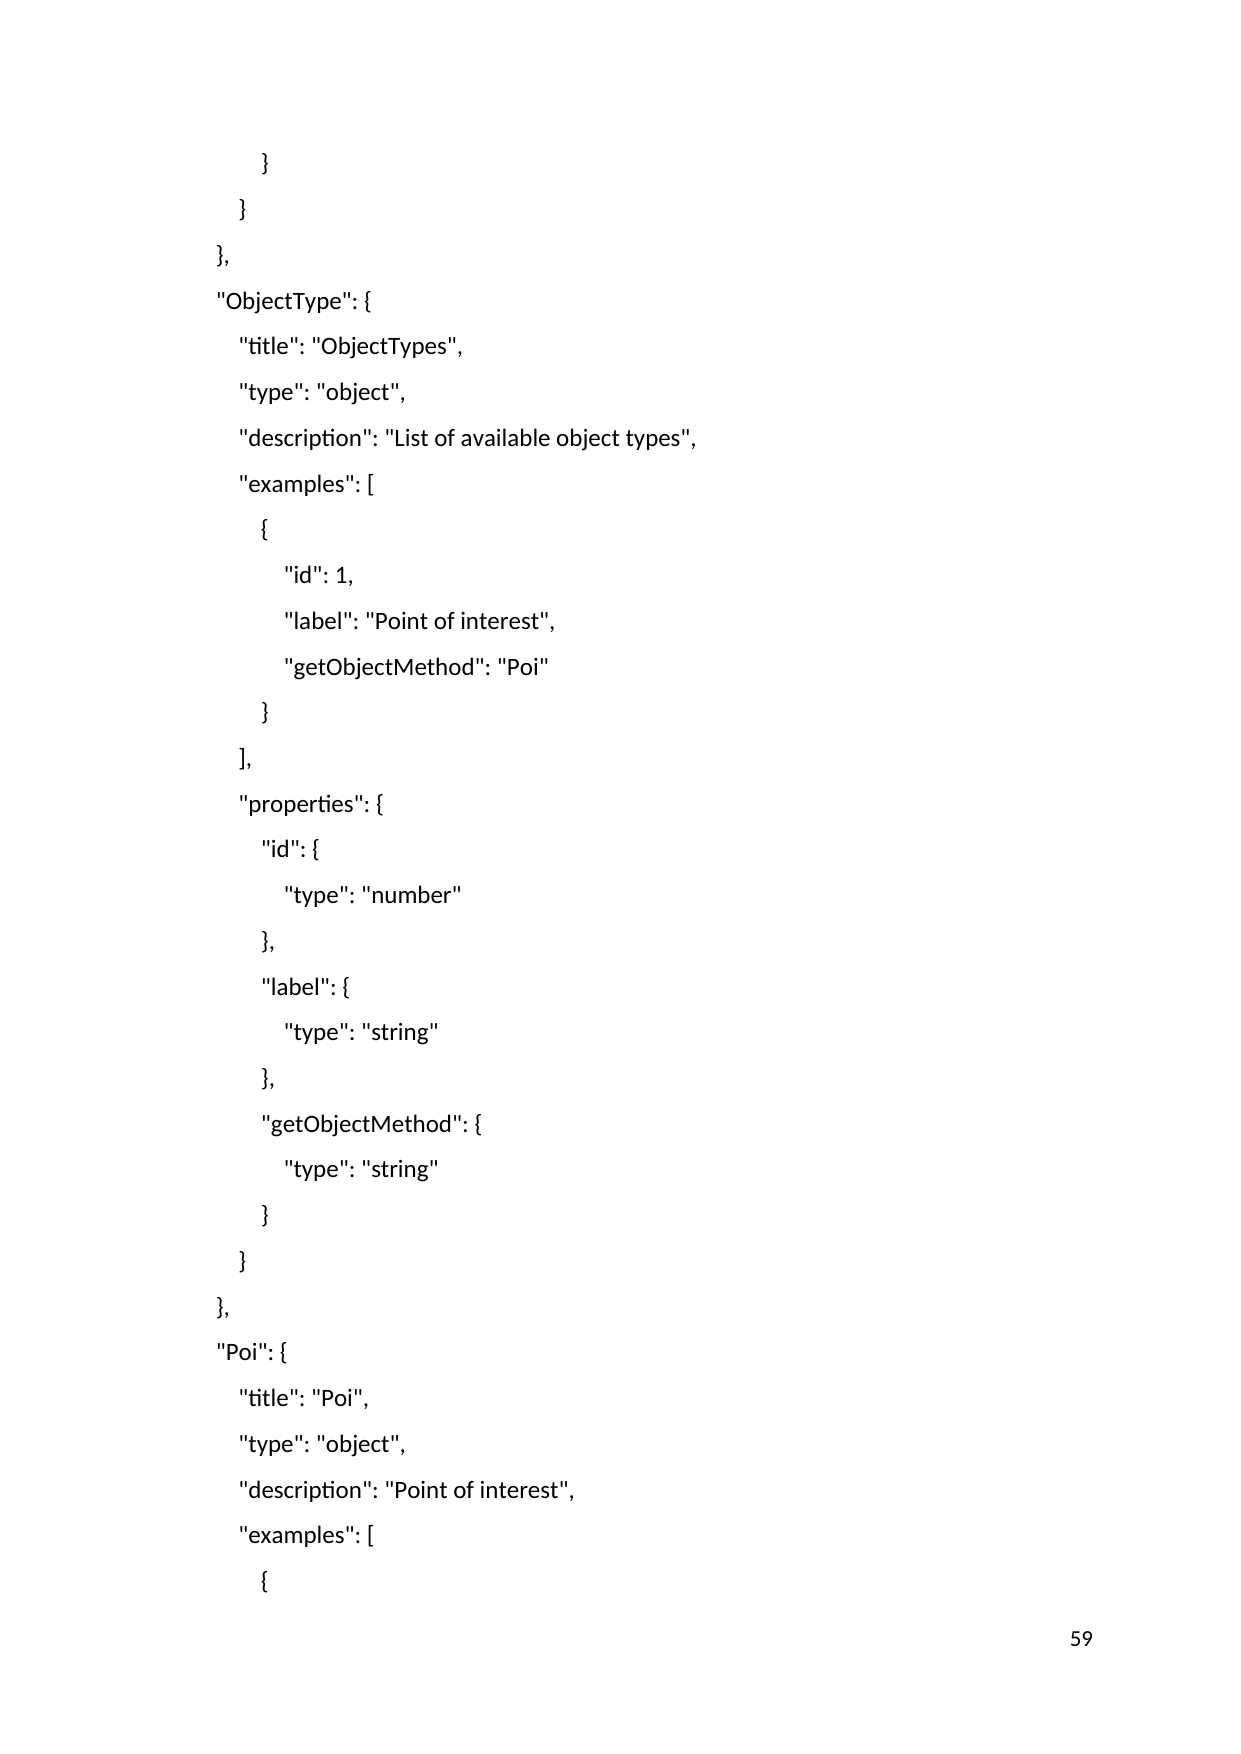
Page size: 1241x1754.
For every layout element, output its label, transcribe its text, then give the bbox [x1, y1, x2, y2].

text "properties": { [148, 788, 1093, 818]
text }, [148, 1062, 1093, 1093]
text "examples": [ [148, 1519, 1093, 1550]
text "type": "string" [148, 1154, 1093, 1184]
text } [148, 696, 1093, 727]
text "label": { [148, 971, 1093, 1001]
text "type": "object", [148, 1428, 1093, 1458]
text "id": { [148, 833, 1093, 864]
text "examples": [ [148, 468, 1093, 498]
text } [148, 1245, 1093, 1276]
text }, [148, 1291, 1093, 1321]
text } [148, 1199, 1093, 1230]
text { [148, 513, 1093, 544]
text "type": "number" [148, 879, 1093, 910]
text } [148, 193, 1093, 224]
text } [148, 148, 1093, 178]
text }, [148, 925, 1093, 956]
text "label": "Point of interest", [148, 605, 1093, 635]
text ], [148, 742, 1093, 773]
text "title": "ObjectTypes", [148, 331, 1093, 361]
text "getObjectMethod": { [148, 1108, 1093, 1138]
text "description": "List of available object types", [148, 422, 1093, 452]
text { [148, 1565, 1093, 1596]
text "description": "Point of interest", [148, 1474, 1093, 1504]
text "title": "Poi", [148, 1382, 1093, 1413]
text "Poi": { [148, 1337, 1093, 1367]
text }, [148, 239, 1093, 269]
text "ObjectType": { [148, 285, 1093, 315]
text "id": 1, [148, 559, 1093, 590]
text "type": "string" [148, 1016, 1093, 1047]
text "type": "object", [148, 376, 1093, 407]
text "getObjectMethod": "Poi" [148, 651, 1093, 681]
